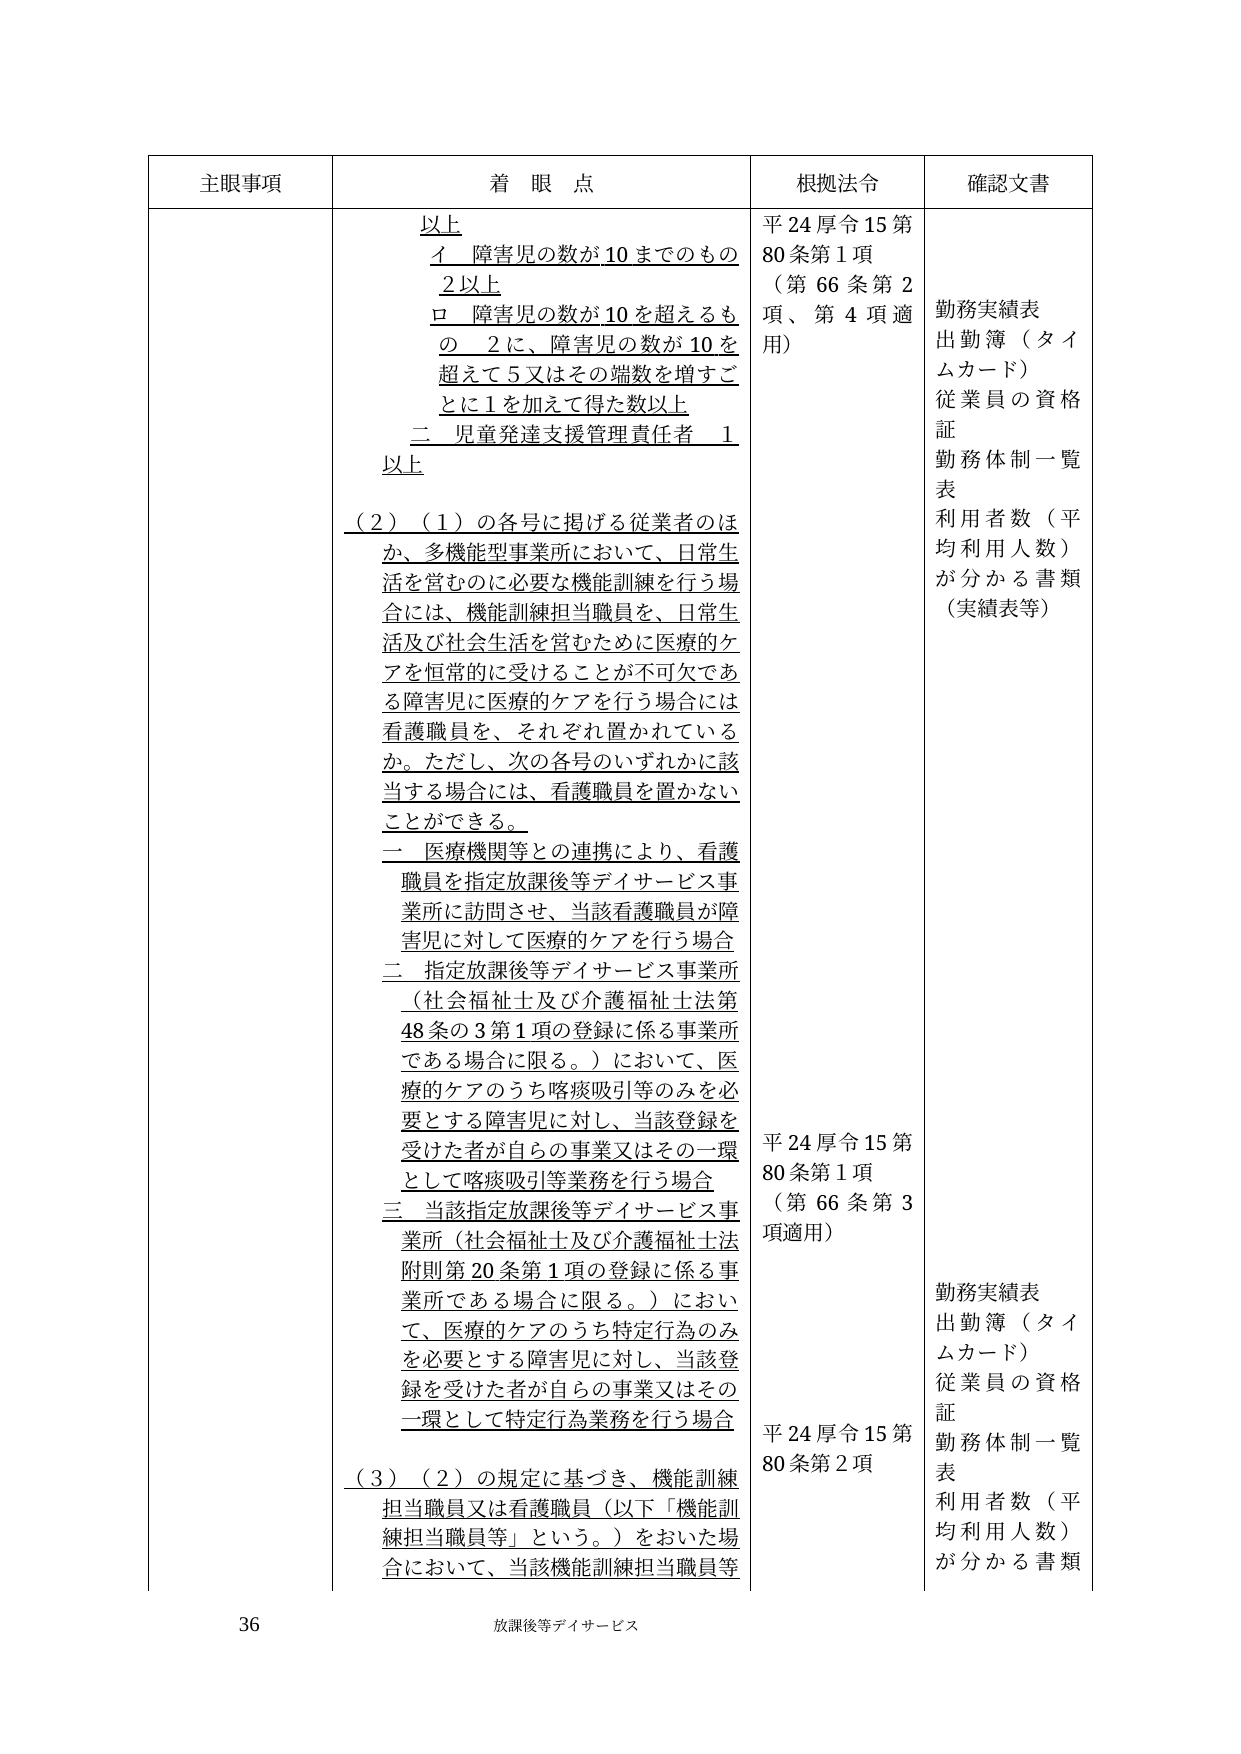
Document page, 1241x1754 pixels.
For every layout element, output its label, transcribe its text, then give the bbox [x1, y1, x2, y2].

table_header 根拠法令 [751, 156, 924, 208]
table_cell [149, 209, 332, 1591]
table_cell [925, 209, 1092, 1591]
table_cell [333, 209, 750, 1591]
table_header 主眼事項 [149, 156, 332, 208]
table_header 着 眼 点 [333, 156, 750, 208]
table_header 確認文書 [925, 156, 1092, 208]
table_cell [751, 209, 924, 1591]
